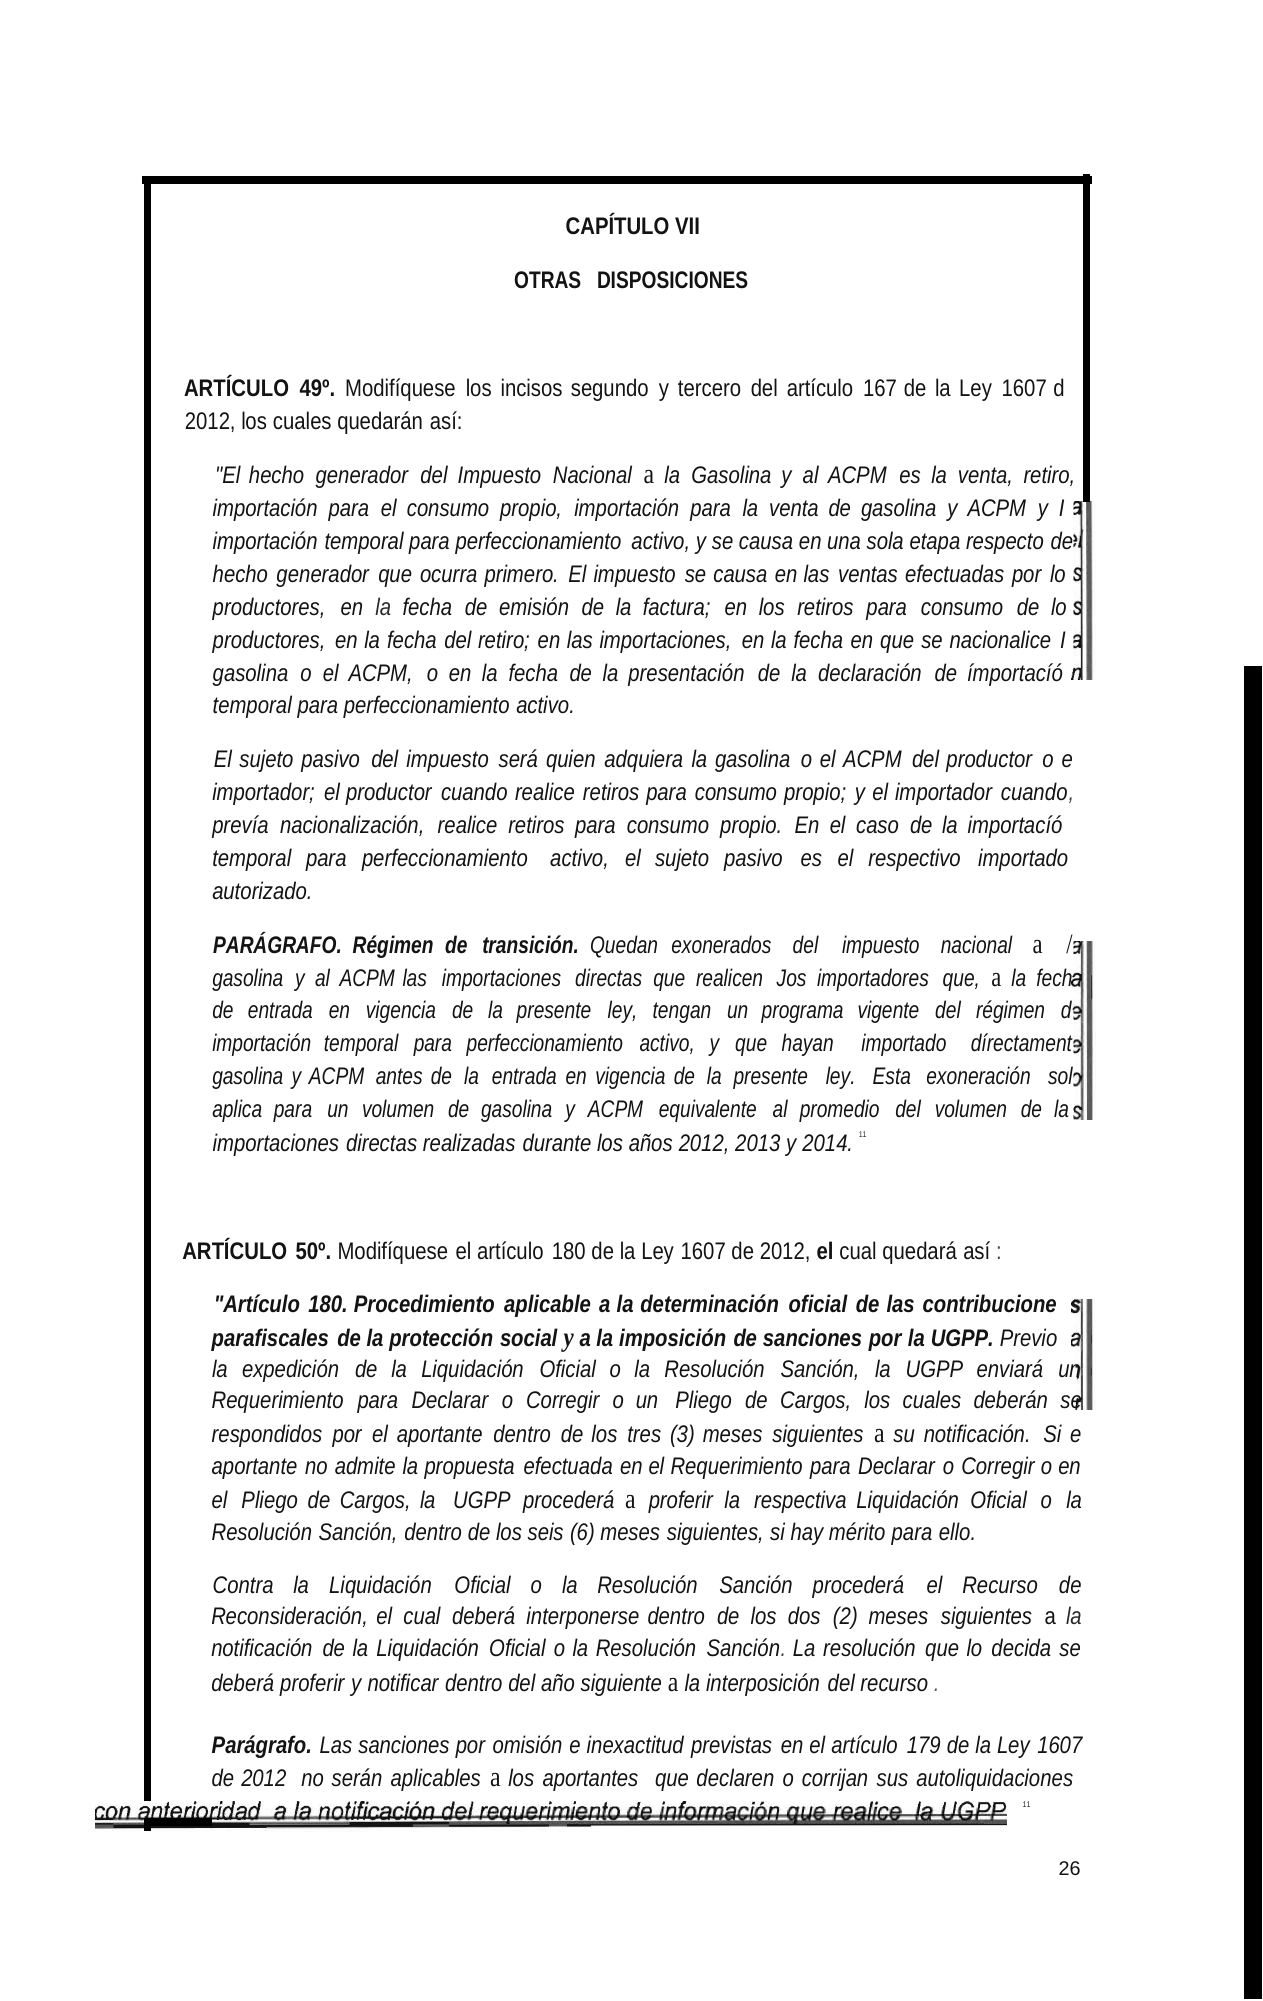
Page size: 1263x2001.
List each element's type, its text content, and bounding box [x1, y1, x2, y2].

text PARÁGRAFO. Régimen de transición. Quedan exonerados del impuesto nacional a / gasolina y al ACPM las importaciones directas que realicen Jos importadores que, a la fech de entrada en vigencia de la presente ley, tengan un programa vigente del régimen d importación temporal para perfeccionamiento activo, y que hayan importado dírectament gasolina y ACPM antes de la entrada en vigencia de la presente ley. Esta exoneración sol aplica para un volumen de gasolina y ACPM equivalente al promedio del volumen de la [212, 927, 1072, 1124]
subtitle ARTÍCULO 49º. Modifíquese los incisos segundo y tercero del artículo 167 de la Ley 1607 d 2012, los cuales quedarán así: [184, 374, 1071, 435]
text la expedición de la Liquidación Oficial o la Resolución Sanción, la UGPP enviará un Requerimiento para Declarar o Corregir o un Pliego de Cargos, los cuales deberán se respondidos por el aportante dentro de los tres (3) meses siguientes a su notificación. Si e aportante no admite la propuesta efectuada en el Requerimiento para Declarar o Corregir o en el Pliego de Cargos, la UGPP procederá a proferir la respectiva Liquidación Oficial o la Resolución Sanción, dentro de los seis (6) meses siguientes, si hay mérito para ello. [211, 1355, 1082, 1545]
text Parágrafo. Las sanciones por omisión e inexactitud previstas en el artículo 179 de la Ley 1607 de 2012 no serán aplicables a los aportantes que declaren o corrijan sus autoliquidaciones [211, 1731, 1082, 1792]
picture [1071, 1299, 1096, 1410]
picture [1082, 501, 1096, 680]
text Contra la Liquidación Oficial o la Resolución Sanción procederá el Recurso de Reconsideración, el cual deberá interponerse dentro de los dos (2) meses siguientes a la notificación de la Liquidación Oficial o la Resolución Sanción. La resolución que lo decida se deberá proferir y notificar dentro del año siguiente a la interposición del recurso . [211, 1571, 1082, 1698]
subtitle CAPÍTULO VII OTRAS DISPOSICIONES [514, 212, 751, 293]
picture [95, 1801, 1007, 1832]
text 26 [171, 1856, 1080, 1879]
text El sujeto pasivo del impuesto será quien adquiera la gasolina o el ACPM del productor o e importador; el productor cuando realice retiros para consumo propio; y el importador cuando, prevía nacionalización, realice retiros para consumo propio. En el caso de la importacíó temporal para perfeccionamiento activo, el sujeto pasivo es el respectivo importado autorizado. [212, 745, 1082, 904]
text "El hecho generador del Impuesto Nacional a la Gasolina y al ACPM es la venta, retiro, importación para el consumo propio, importación para la venta de gasolina y ACPM y I importación temporal para perfeccionamiento activo, y se causa en una sola etapa respecto de hecho generador que ocurra primero. El impuesto se causa en las ventas efectuadas por lo productores, en la fecha de emisión de la factura; en los retiros para consumo de lo productores, en la fecha del retiro; en las importaciones, en la fecha en que se nacionalice I gasolina o el ACPM, o en la fecha de la presentación de la declaración de ímportacíó temporal para perfeccionamiento activo. [212, 457, 1082, 719]
picture [1072, 941, 1096, 1120]
text importaciones directas realizadas durante los años 2012, 2013 y 2014. 11 [212, 1129, 867, 1156]
subtitle ARTÍCULO 50º. Modifíquese el artículo 180 de la Ley 1607 de 2012, el cual quedará así : [182, 1237, 1108, 1264]
text "Artículo 180. Procedimiento aplicable a la determinación oficial de las contribucione parafiscales de la protección social y a la imposición de sanciones por la UGPP. Previo [211, 1290, 1067, 1352]
